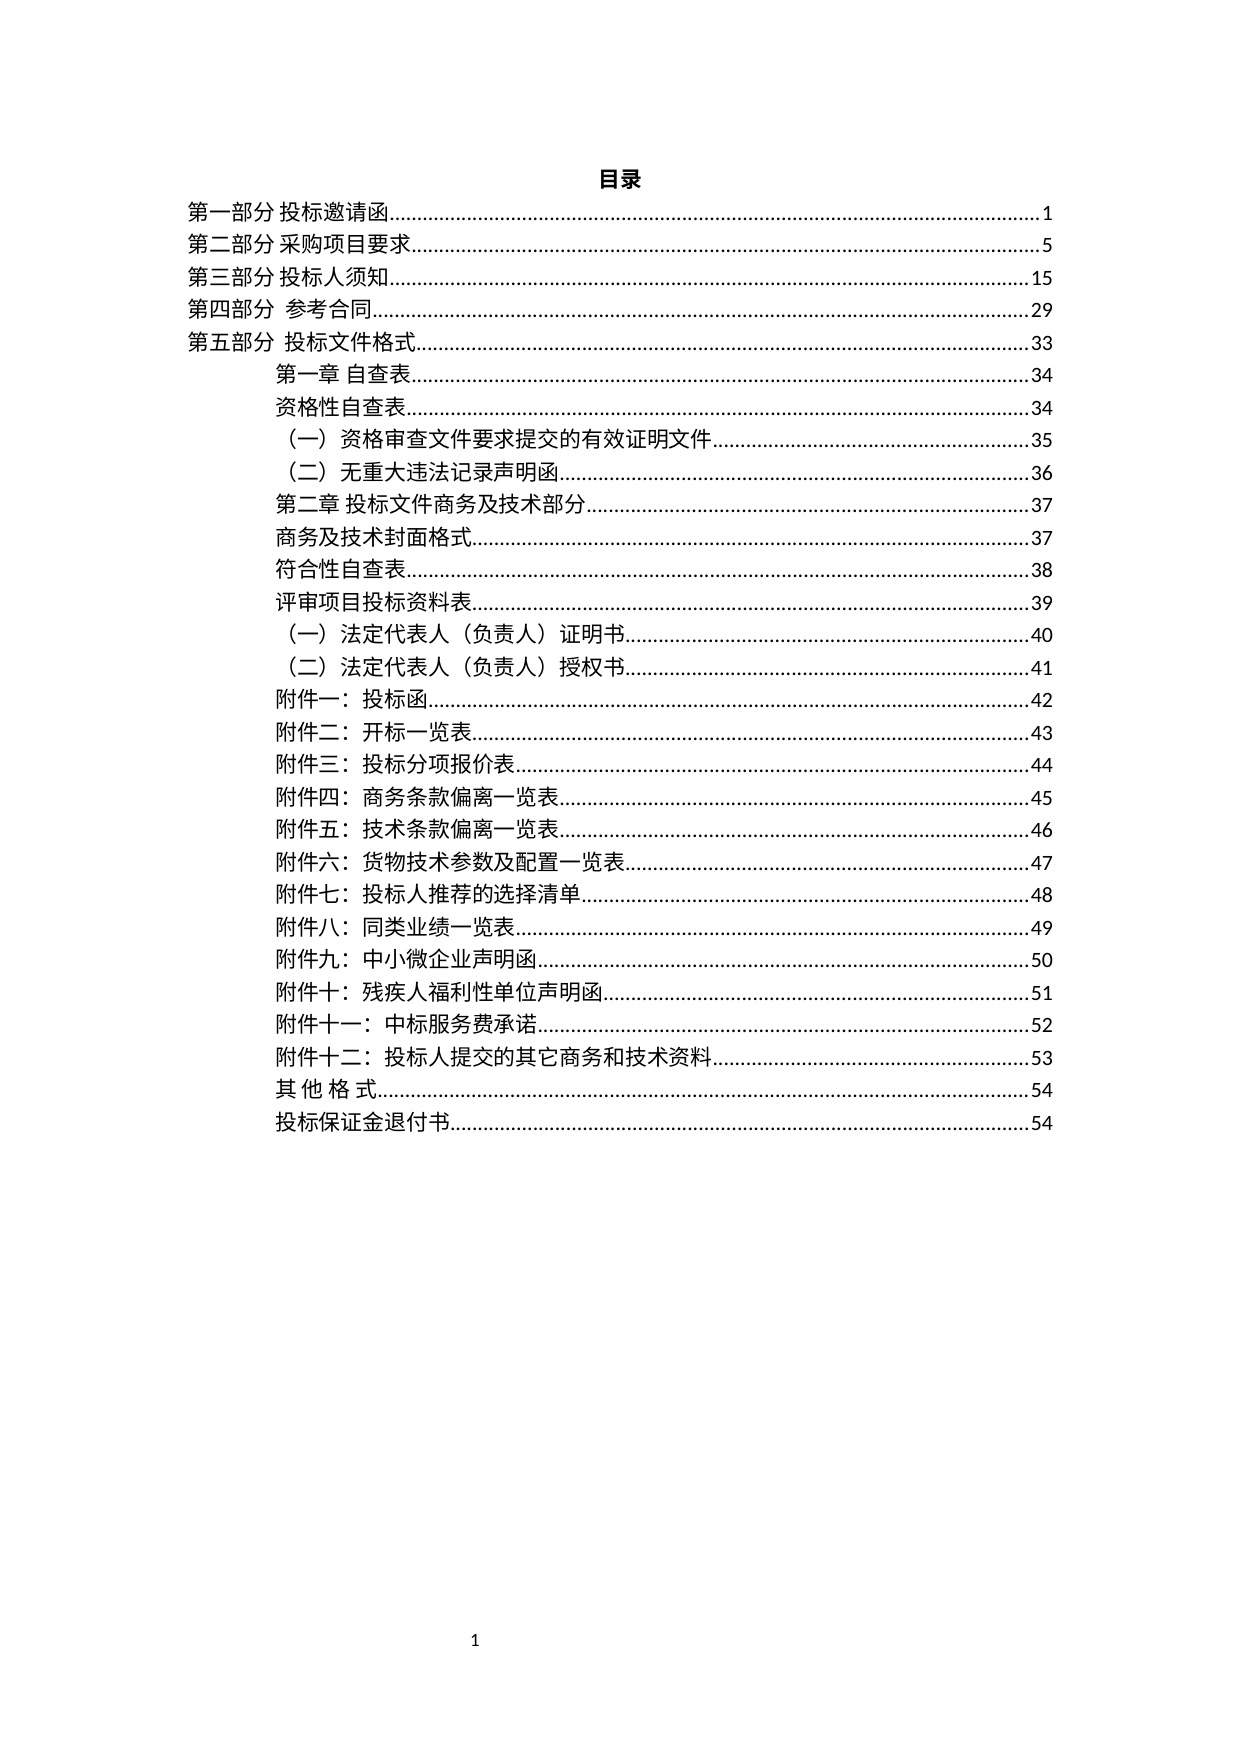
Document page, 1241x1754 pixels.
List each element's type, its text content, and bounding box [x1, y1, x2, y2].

text 评审项目投标资料表 39 [275, 584, 1053, 617]
text 商务及技术封面格式 37 [275, 519, 1053, 552]
text （二）无重大违法记录声明函 36 [275, 454, 1053, 487]
text 投标保证金退付书 54 [187, 1104, 1053, 1137]
text 第五部分 投标文件格式 33 [187, 324, 1053, 357]
text 附件十一：中标服务费承诺 52 [275, 1007, 1053, 1039]
text 附件二：开标一览表 43 [275, 714, 1053, 747]
text 附件七：投标人推荐的选择清单 48 [275, 877, 1053, 909]
text 资格性自查表 34 [275, 389, 1053, 422]
text 附件三：投标分项报价表 44 [275, 747, 1053, 779]
text 第一章 自查表 34 [275, 357, 1053, 389]
text 附件九：中小微企业声明函 50 [275, 942, 1053, 974]
text 第一部分 投标邀请函 1 [187, 194, 1053, 227]
text 符合性自查表 38 [275, 552, 1053, 584]
text 附件四：商务条款偏离一览表 45 [275, 779, 1053, 812]
text （二）法定代表人（负责人）授权书 41 [275, 649, 1053, 682]
text 目录 [187, 162, 1053, 194]
text 第四部分 参考合同 29 [187, 292, 1053, 324]
text 附件十：残疾人福利性单位声明函 51 [275, 974, 1053, 1007]
text 第三部分 投标人须知 15 [187, 259, 1053, 292]
text （一）法定代表人（负责人）证明书 40 [275, 617, 1053, 649]
text 附件五：技术条款偏离一览表 46 [275, 812, 1053, 844]
text 附件十二：投标人提交的其它商务和技术资料 53 [275, 1039, 1053, 1072]
text 附件八：同类业绩一览表 49 [275, 909, 1053, 942]
text （一）资格审查文件要求提交的有效证明文件 35 [275, 422, 1053, 454]
text 附件一：投标函 42 [275, 682, 1053, 714]
text 第二部分 采购项目要求 5 [187, 227, 1053, 259]
text 第二章 投标文件商务及技术部分 37 [275, 487, 1053, 519]
text 附件六：货物技术参数及配置一览表 47 [275, 844, 1053, 877]
text 其 他 格 式 54 [275, 1072, 1053, 1104]
